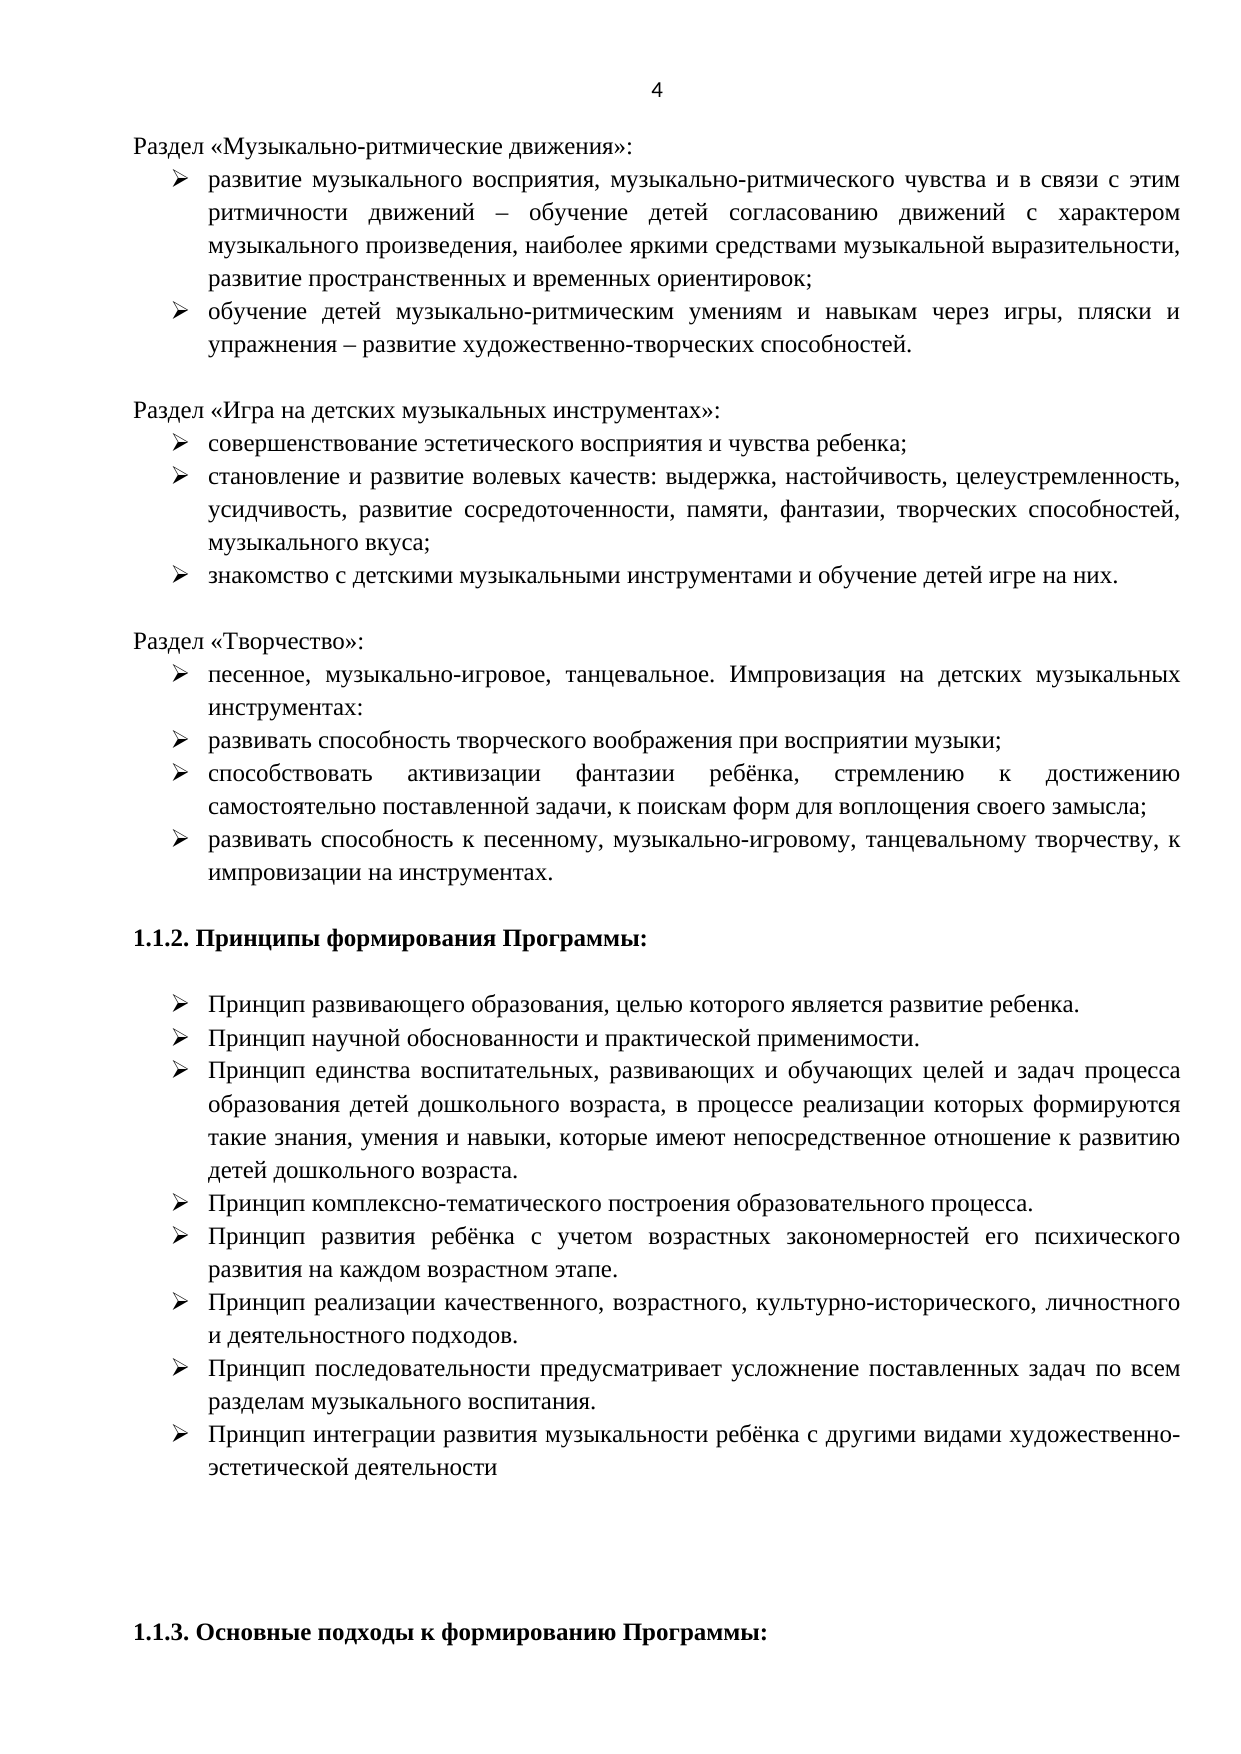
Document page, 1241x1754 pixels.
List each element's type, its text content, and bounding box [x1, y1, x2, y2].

list Принцип интеграции развития музыкальности ребёнка с другими видами художественно-эстетической деятельности [170, 1419, 1181, 1481]
list развивать способность творческого воображения при восприятии музыки; [170, 725, 1181, 754]
list развивать способность к песенному, музыкально-игровому, танцевальному творчеству, к импровизации на инструментах. [170, 824, 1181, 886]
list способствовать активизации фантазии ребёнка, стремлению к достижению самостоятельно поставленной задачи, к поискам форм для воплощения своего замысла; [170, 758, 1181, 820]
list развитие музыкального восприятия, музыкально-ритмического чувства и в связи с этим ритмичности движений – обучение детей согласованию движений с характером музыкального произведения, наиболее яркими средствами музыкальной выразительности, развитие пространственных и временных ориентировок; [170, 164, 1181, 292]
text Раздел «Творчество»: [133, 626, 1181, 655]
text Раздел «Игра на детских музыкальных инструментах»: [133, 395, 1181, 424]
list Принцип реализации качественного, возрастного, культурно-исторического, личностного и деятельностного подходов. [170, 1287, 1181, 1348]
list совершенствование эстетического восприятия и чувства ребенка; [170, 428, 1181, 457]
list Принцип развивающего образования, целью которого является развитие ребенка. [170, 989, 1181, 1018]
list Принцип единства воспитательных, развивающих и обучающих целей и задач процесса образования детей дошкольного возраста, в процессе реализации которых формируются такие знания, умения и навыки, которые имеют непосредственное отношение к развитию детей дошкольного возраста. [170, 1056, 1181, 1183]
list Принцип комплексно-тематического построения образовательного процесса. [170, 1188, 1181, 1216]
list становление и развитие волевых качеств: выдержка, настойчивость, целеустремленность, усидчивость, развитие сосредоточенности, памяти, фантазии, творческих способностей, музыкального вкуса; [170, 461, 1181, 556]
list знакомство с детскими музыкальными инструментами и обучение детей игре на них. [170, 560, 1181, 589]
list обучение детей музыкально-ритмическим умениям и навыкам через игры, пляски и упражнения – развитие художественно-творческих способностей. [170, 296, 1181, 358]
text 1.1.2. Принципы формирования Программы: [133, 923, 1181, 952]
list Принцип последовательности предусматривает усложнение поставленных задач по всем разделам музыкального воспитания. [170, 1353, 1181, 1414]
list Принцип развития ребёнка с учетом возрастных закономерностей его психического развития на каждом возрастном этапе. [170, 1221, 1181, 1282]
text Раздел «Музыкально-ритмические движения»: [133, 131, 1181, 160]
text 1.1.3. Основные подходы к формированию Программы: [133, 1617, 1181, 1646]
list Принцип научной обоснованности и практической применимости. [170, 1023, 1181, 1051]
list песенное, музыкально-игровое, танцевальное. Импровизация на детских музыкальных инструментах: [170, 659, 1181, 721]
